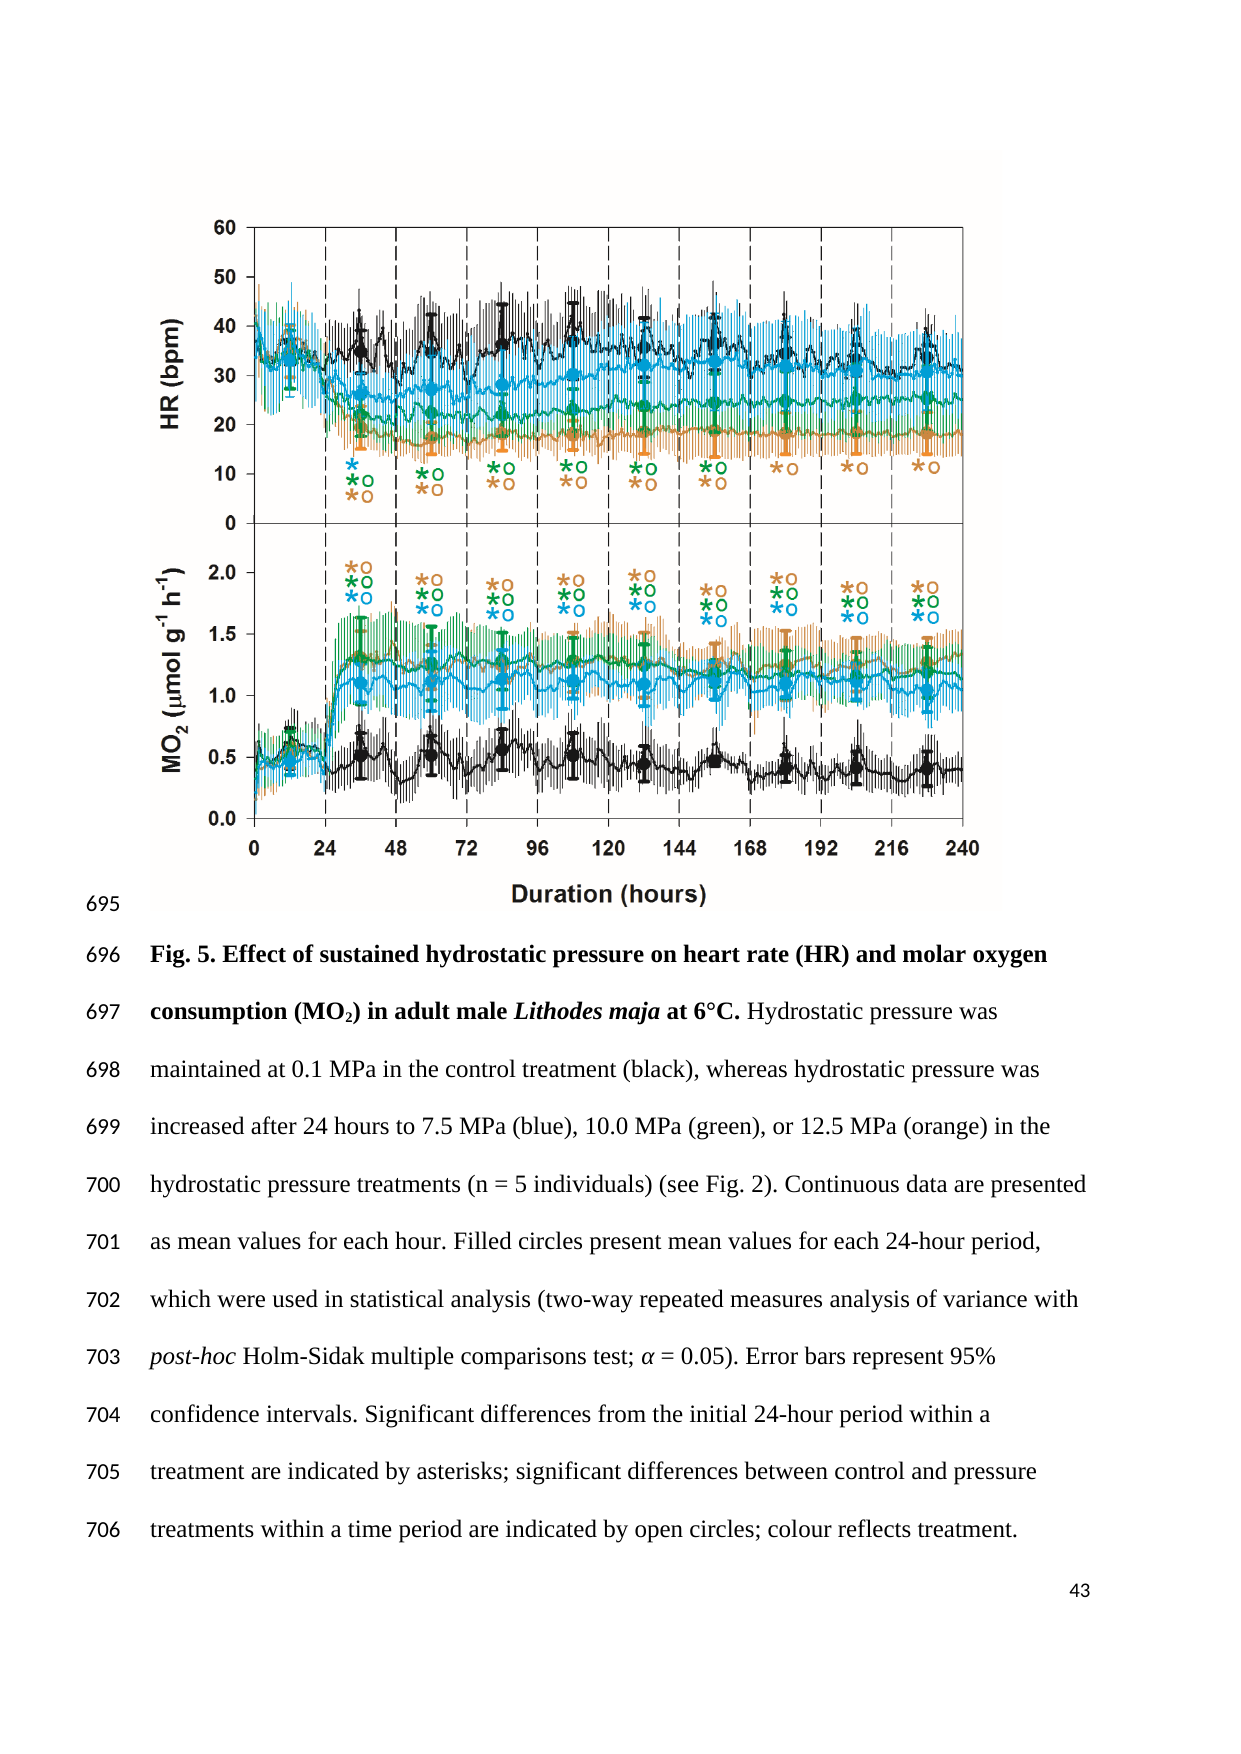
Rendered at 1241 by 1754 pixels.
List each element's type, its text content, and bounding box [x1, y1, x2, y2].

picture [150, 150, 1003, 911]
text Fig. 5. Effect of sustained hydrostatic pressure on heart rate (HR) and molar oxygen consumption (MO2) in adult male Lithodes maja at 6°C. Hydrostatic pressure was maintained at 0.1 MPa in the control treatment (black), whereas hydrostatic pressure was increased after 24 hours to 7.5 MPa (blue), 10.0 MPa (green), or 12.5 MPa (orange) in the hydrostatic pressure treatments (n = 5 individuals) (see Fig. 2). Continuous data are presented as mean values for each hour. Filled circles present mean values for each 24-hour period, which were used in statistical analysis (two-way repeated measures analysis of variance with post-hoc Holm-Sidak multiple comparisons test; α = 0.05). Error bars represent 95% confidence intervals. Significant differences from the initial 24-hour period within a treatment are indicated by asterisks; significant differences between control and pressure treatments within a time period are indicated by open circles; colour reflects treatment. [150, 939, 1090, 1543]
